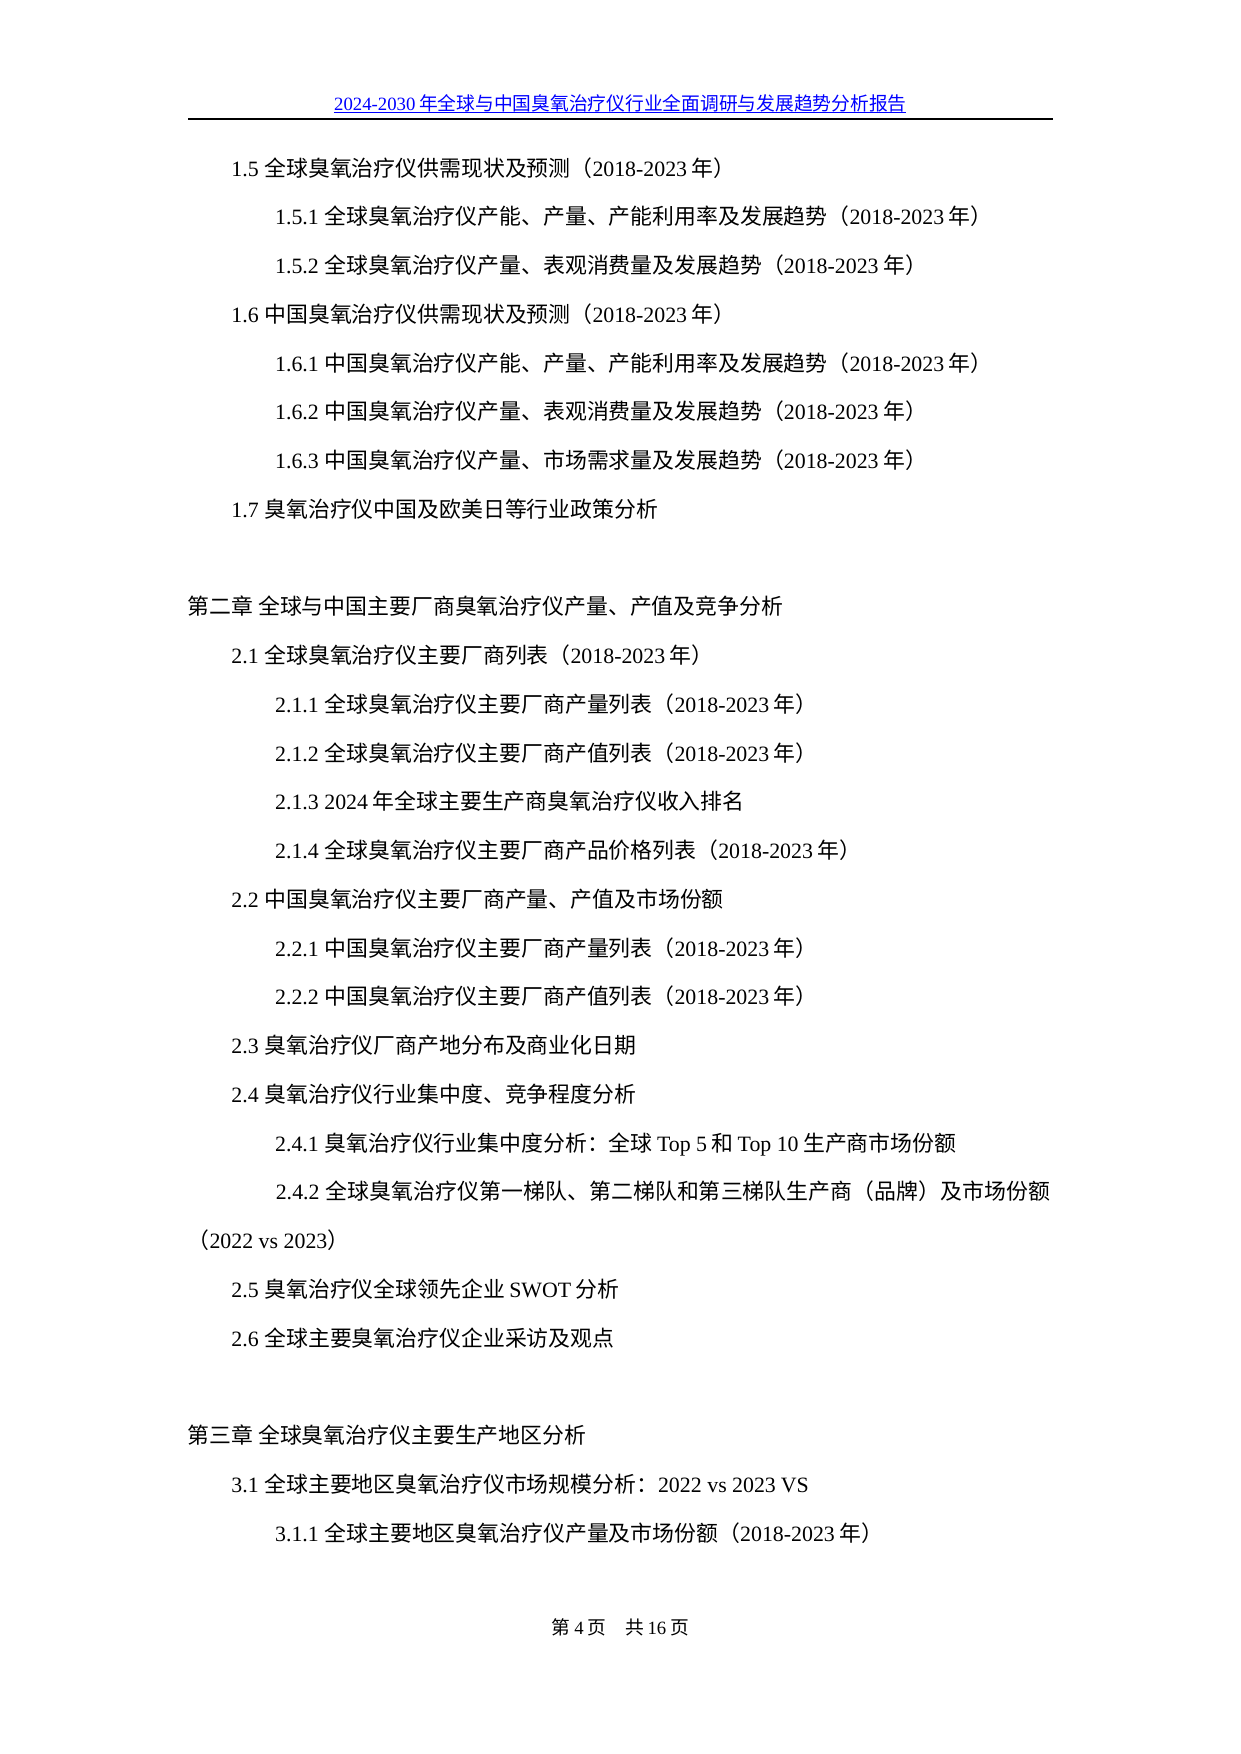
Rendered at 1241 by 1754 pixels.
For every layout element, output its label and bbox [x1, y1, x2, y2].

text [187, 150, 1053, 1548]
